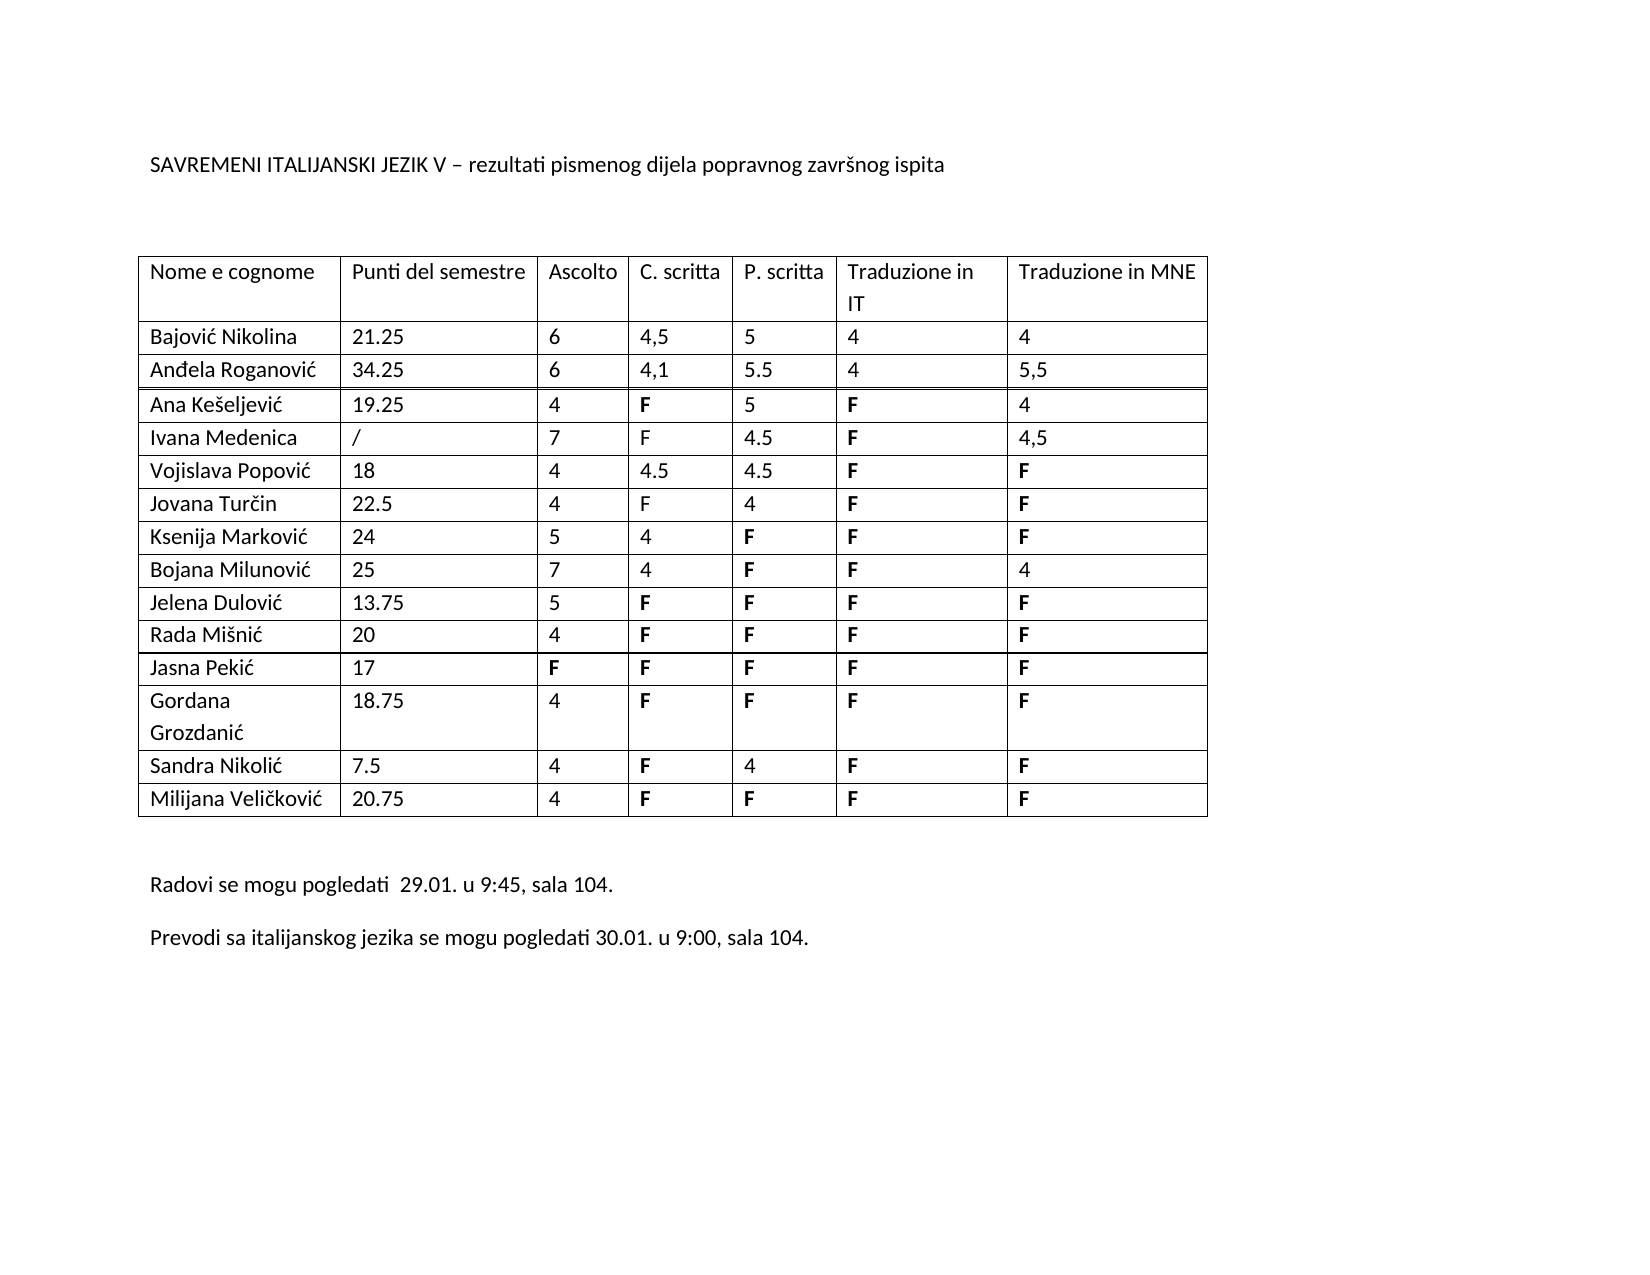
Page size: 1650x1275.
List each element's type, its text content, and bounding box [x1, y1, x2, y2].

table_cell F [837, 555, 1007, 587]
table_cell 20 [341, 621, 537, 652]
table_cell 17 [341, 654, 537, 685]
text Radovi se mogu pogledati 29.01. u 9:45, sala 104. [150, 870, 1500, 898]
table_cell 19.25 [341, 390, 537, 422]
table_cell F [629, 784, 732, 816]
table_cell F [837, 423, 1007, 455]
table_cell F [629, 423, 732, 455]
table_cell F [629, 390, 732, 422]
table_cell Vojislava Popović [139, 456, 340, 488]
table_cell F [1008, 621, 1207, 652]
table_header Punti del semestre [341, 257, 537, 321]
table_cell F [629, 588, 732, 619]
table_cell Bajović Nikolina [139, 322, 340, 354]
table_cell F [629, 654, 732, 685]
table_cell 4 [538, 621, 628, 652]
table_cell F [837, 489, 1007, 521]
table_cell F [733, 654, 836, 685]
table_cell 18 [341, 456, 537, 488]
table_cell F [1008, 751, 1207, 783]
table_cell 4.5 [629, 456, 732, 488]
table_cell F [733, 621, 836, 652]
table_cell Rada Mišnić [139, 621, 340, 652]
table_cell F [837, 456, 1007, 488]
table_cell Sandra Nikolić [139, 751, 340, 783]
table_header P. scritta [733, 257, 836, 321]
table_cell 7 [538, 423, 628, 455]
table_cell 7.5 [341, 751, 537, 783]
table_cell 4,5 [629, 322, 732, 354]
table_header C. scritta [629, 257, 732, 321]
table_cell 5 [733, 390, 836, 422]
table_cell 4,1 [629, 355, 732, 387]
table_cell 4 [538, 784, 628, 816]
table_cell F [629, 686, 732, 750]
table_cell F [1008, 654, 1207, 685]
table_cell Milijana Veličković [139, 784, 340, 816]
table_cell F [1008, 522, 1207, 554]
table_cell 4 [629, 555, 732, 587]
table_cell 6 [538, 355, 628, 387]
table_header Nome e cognome [139, 257, 340, 321]
table_cell F [837, 654, 1007, 685]
table_cell Ivana Medenica [139, 423, 340, 455]
table_cell 4 [538, 686, 628, 750]
table_cell 24 [341, 522, 537, 554]
table_cell 18.75 [341, 686, 537, 750]
table_cell 4 [538, 751, 628, 783]
table_cell 4 [538, 456, 628, 488]
table_cell 4.5 [733, 423, 836, 455]
table_cell 34.25 [341, 355, 537, 387]
table_cell F [733, 555, 836, 587]
table_cell F [1008, 588, 1207, 619]
table_cell 13.75 [341, 588, 537, 619]
table_cell F [538, 654, 628, 685]
table_cell F [733, 784, 836, 816]
table_cell 4 [1008, 390, 1207, 422]
table_cell 4.5 [733, 456, 836, 488]
table_cell 4 [629, 522, 732, 554]
table_cell 21.25 [341, 322, 537, 354]
table_cell Jelena Dulović [139, 588, 340, 619]
table_cell Anđela Roganović [139, 355, 340, 387]
table_cell F [1008, 489, 1207, 521]
table_cell 5.5 [733, 355, 836, 387]
table_cell F [733, 686, 836, 750]
table_cell 5 [538, 522, 628, 554]
table_cell F [837, 522, 1007, 554]
table_cell F [837, 784, 1007, 816]
table_cell F [1008, 456, 1207, 488]
table_cell Bojana Milunović [139, 555, 340, 587]
table_cell 5 [538, 588, 628, 619]
table_cell F [629, 621, 732, 652]
table_cell 4 [538, 489, 628, 521]
table_cell Ana Kešeljević [139, 390, 340, 422]
table_cell 4 [538, 390, 628, 422]
table_cell F [629, 751, 732, 783]
table_cell F [837, 390, 1007, 422]
table_cell F [837, 686, 1007, 750]
table_cell 5 [733, 322, 836, 354]
text Prevodi sa italijanskog jezika se mogu pogledati 30.01. u 9:00, sala 104. [150, 923, 1500, 951]
table_cell 4 [837, 355, 1007, 387]
table_cell F [629, 489, 732, 521]
table_cell 20.75 [341, 784, 537, 816]
table_cell Jasna Pekić [139, 654, 340, 685]
table_cell 7 [538, 555, 628, 587]
table_cell F [837, 588, 1007, 619]
table_cell 4 [1008, 555, 1207, 587]
table_cell F [733, 522, 836, 554]
table_cell 4 [837, 322, 1007, 354]
table_cell F [1008, 784, 1207, 816]
table_header Traduzione in IT [837, 257, 1007, 321]
table_cell F [733, 588, 836, 619]
table_cell 4 [1008, 322, 1207, 354]
table_cell 6 [538, 322, 628, 354]
table_cell 4,5 [1008, 423, 1207, 455]
table_cell 4 [733, 751, 836, 783]
table_cell 4 [733, 489, 836, 521]
table_cell 25 [341, 555, 537, 587]
table_cell F [837, 621, 1007, 652]
table_cell / [341, 423, 537, 455]
table_cell Jovana Turčin [139, 489, 340, 521]
table_cell 5,5 [1008, 355, 1207, 387]
table_header Ascolto [538, 257, 628, 321]
table_cell 22.5 [341, 489, 537, 521]
table_cell F [1008, 686, 1207, 750]
text SAVREMENI ITALIJANSKI JEZIK V – rezultati pismenog dijela popravnog završnog ispita [150, 150, 1500, 178]
table_cell Gordana Grozdanić [139, 686, 340, 750]
table_cell Ksenija Marković [139, 522, 340, 554]
table_header Traduzione in MNE [1008, 257, 1207, 321]
table_cell F [837, 751, 1007, 783]
